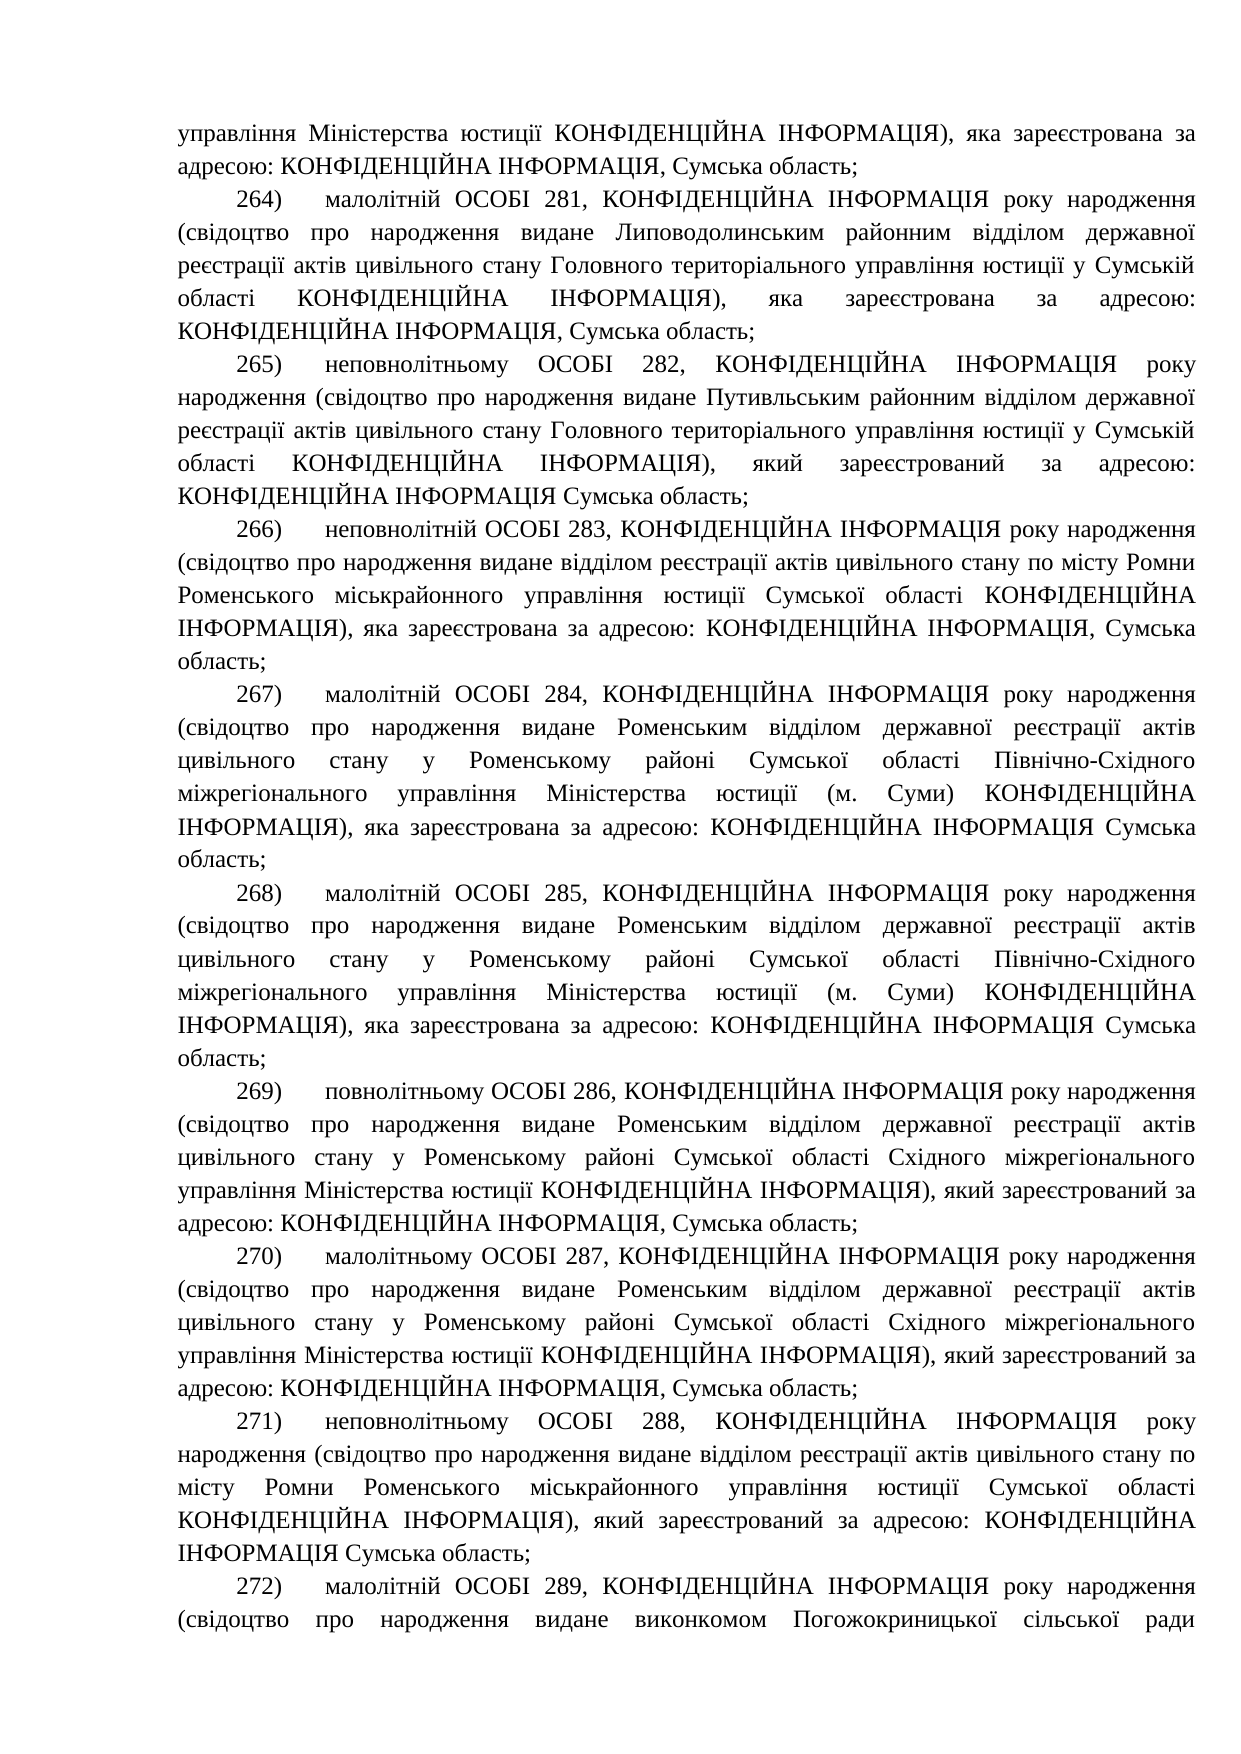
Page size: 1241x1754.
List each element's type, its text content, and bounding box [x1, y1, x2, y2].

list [177, 1571, 1196, 1633]
list малолітній ОСОБІ 284, КОНФІДЕНЦІЙНА ІНФОРМАЦІЯ року народження (свідоцтво про народження видане Роменським відділом державної реєстрації актів цивільного стану у Роменському районі Сумської області Північно-Східного міжрегіонального управління Міністерства юстиції (м. Суми) КОНФІДЕНЦІЙНА ІНФОРМАЦІЯ), яка зареєстрована за адресою: КОНФІДЕНЦІЙНА ІНФОРМАЦІЯ Сумська область; [177, 679, 1196, 873]
list неповнолітньому ОСОБІ 288, КОНФІДЕНЦІЙНА ІНФОРМАЦІЯ року народження (свідоцтво про народження видане відділом реєстрації актів цивільного стану по місту Ромни Роменського міськрайонного управління юстиції Сумської області КОНФІДЕНЦІЙНА ІНФОРМАЦІЯ), який зареєстрований за адресою: КОНФІДЕНЦІЙНА ІНФОРМАЦІЯ Сумська область; [177, 1406, 1196, 1567]
list неповнолітньому ОСОБІ 282, КОНФІДЕНЦІЙНА ІНФОРМАЦІЯ року народження (свідоцтво про народження видане Путивльським районним відділом державної реєстрації актів цивільного стану Головного територіального управління юстиції у Сумській області КОНФІДЕНЦІЙНА ІНФОРМАЦІЯ), який зареєстрований за адресою: КОНФІДЕНЦІЙНА ІНФОРМАЦІЯ Сумська область; [177, 349, 1196, 510]
list малолітній ОСОБІ 285, КОНФІДЕНЦІЙНА ІНФОРМАЦІЯ року народження (свідоцтво про народження видане Роменським відділом державної реєстрації актів цивільного стану у Роменському районі Сумської області Північно-Східного міжрегіонального управління Міністерства юстиції (м. Суми) КОНФІДЕНЦІЙНА ІНФОРМАЦІЯ), яка зареєстрована за адресою: КОНФІДЕНЦІЙНА ІНФОРМАЦІЯ Сумська область; [177, 878, 1196, 1071]
list малолітній ОСОБІ 281, КОНФІДЕНЦІЙНА ІНФОРМАЦІЯ року народження (свідоцтво про народження видане Липоводолинським районним відділом державної реєстрації актів цивільного стану Головного територіального управління юстиції у Сумській області КОНФІДЕНЦІЙНА ІНФОРМАЦІЯ), яка зареєстрована за адресою: КОНФІДЕНЦІЙНА ІНФОРМАЦІЯ, Сумська область; [177, 184, 1196, 345]
list малолітньому ОСОБІ 287, КОНФІДЕНЦІЙНА ІНФОРМАЦІЯ року народження (свідоцтво про народження видане Роменським відділом державної реєстрації актів цивільного стану у Роменському районі Сумської області Східного міжрегіонального управління Міністерства юстиції КОНФІДЕНЦІЙНА ІНФОРМАЦІЯ), який зареєстрований за адресою: КОНФІДЕНЦІЙНА ІНФОРМАЦІЯ, Сумська область; [177, 1241, 1196, 1402]
list неповнолітній ОСОБІ 283, КОНФІДЕНЦІЙНА ІНФОРМАЦІЯ року народження (свідоцтво про народження видане відділом реєстрації актів цивільного стану по місту Ромни Роменського міськрайонного управління юстиції Сумської області КОНФІДЕНЦІЙНА ІНФОРМАЦІЯ), яка зареєстрована за адресою: КОНФІДЕНЦІЙНА ІНФОРМАЦІЯ, Сумська область; [177, 514, 1196, 675]
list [177, 118, 1196, 180]
list повнолітньому ОСОБІ 286, КОНФІДЕНЦІЙНА ІНФОРМАЦІЯ року народження (свідоцтво про народження видане Роменським відділом державної реєстрації актів цивільного стану у Роменському районі Сумської області Східного міжрегіонального управління Міністерства юстиції КОНФІДЕНЦІЙНА ІНФОРМАЦІЯ), який зареєстрований за адресою: КОНФІДЕНЦІЙНА ІНФОРМАЦІЯ, Сумська область; [177, 1076, 1196, 1237]
